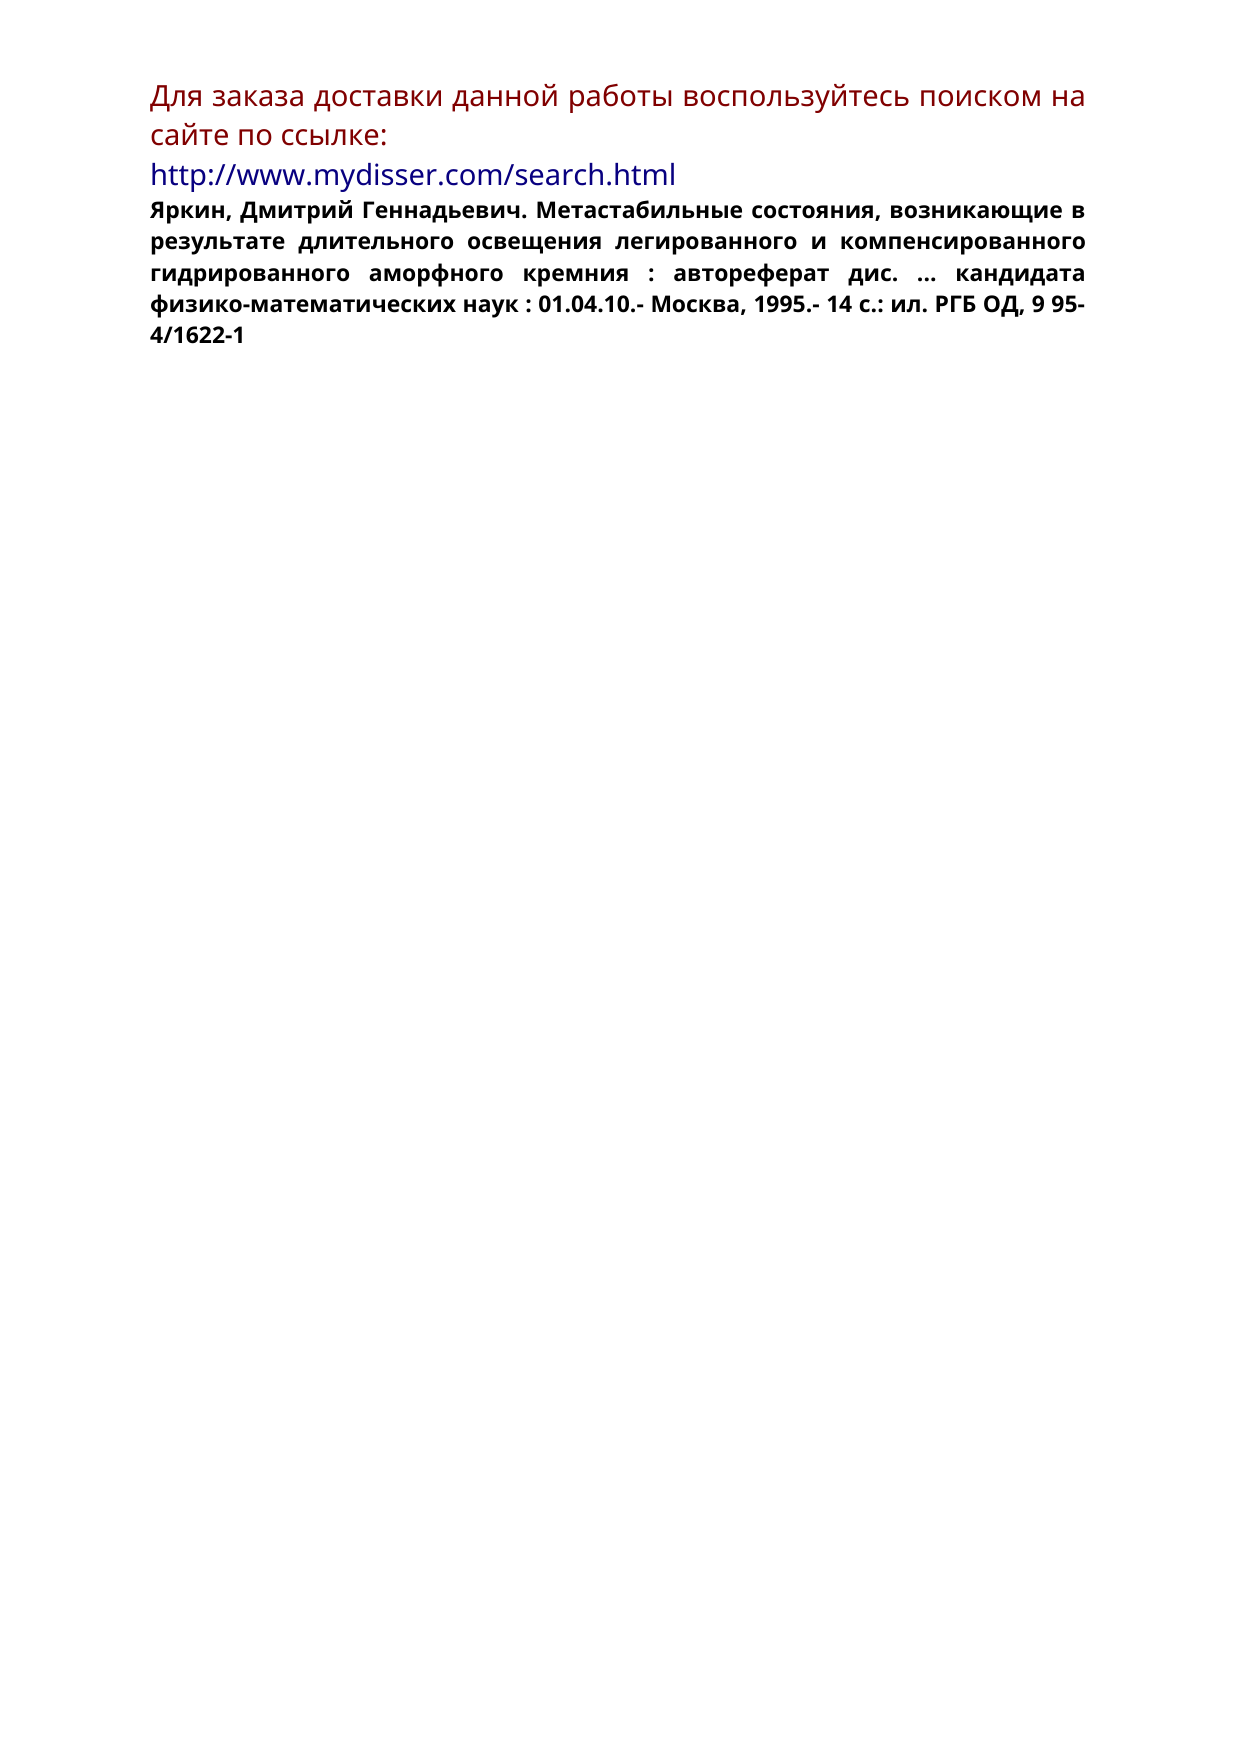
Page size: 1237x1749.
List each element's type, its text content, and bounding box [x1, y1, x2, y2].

text Яркин, Дмитрий Геннадьевич. Метастабильные состояния, возникающие в результате длительного освещения легированного и компенсированного гидрированного аморфного кремния : автореферат дис. ... кандидата физико-математических наук : 01.04.10.- Москва, 1995.- 14 с.: ил. РГБ ОД, 9 95-4/1622-1 [150, 194, 1086, 350]
